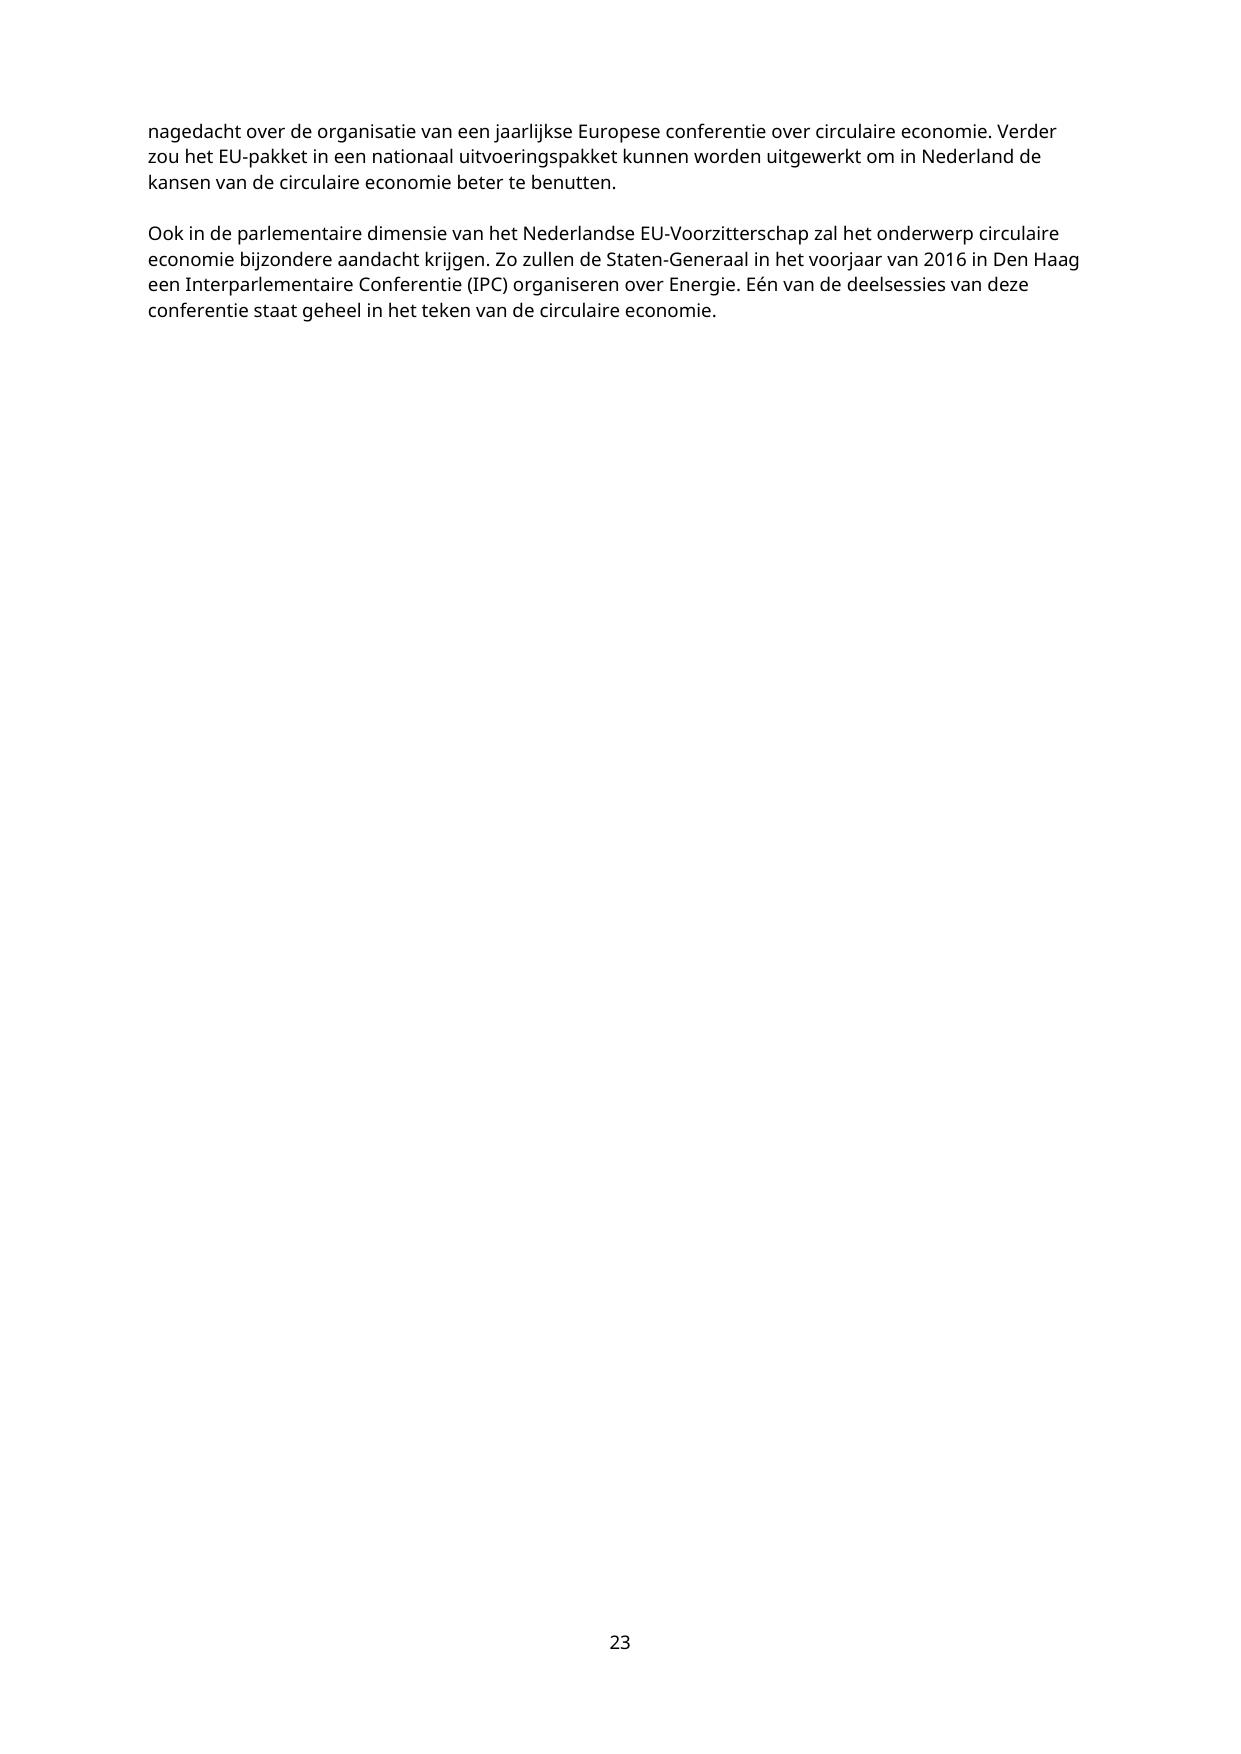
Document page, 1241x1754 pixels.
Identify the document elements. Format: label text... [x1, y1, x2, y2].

text Ook in de parlementaire dimensie van het Nederlandse EU-Voorzitterschap zal het onderwerp circulaire economie bijzondere aandacht krijgen. Zo zullen de Staten-Generaal in het voorjaar van 2016 in Den Haag een Interparlementaire Conferentie (IPC) organiseren over Energie. Eén van de deelsessies van deze conferentie staat geheel in het teken van de circulaire economie. [148, 220, 1093, 322]
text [148, 118, 1093, 195]
